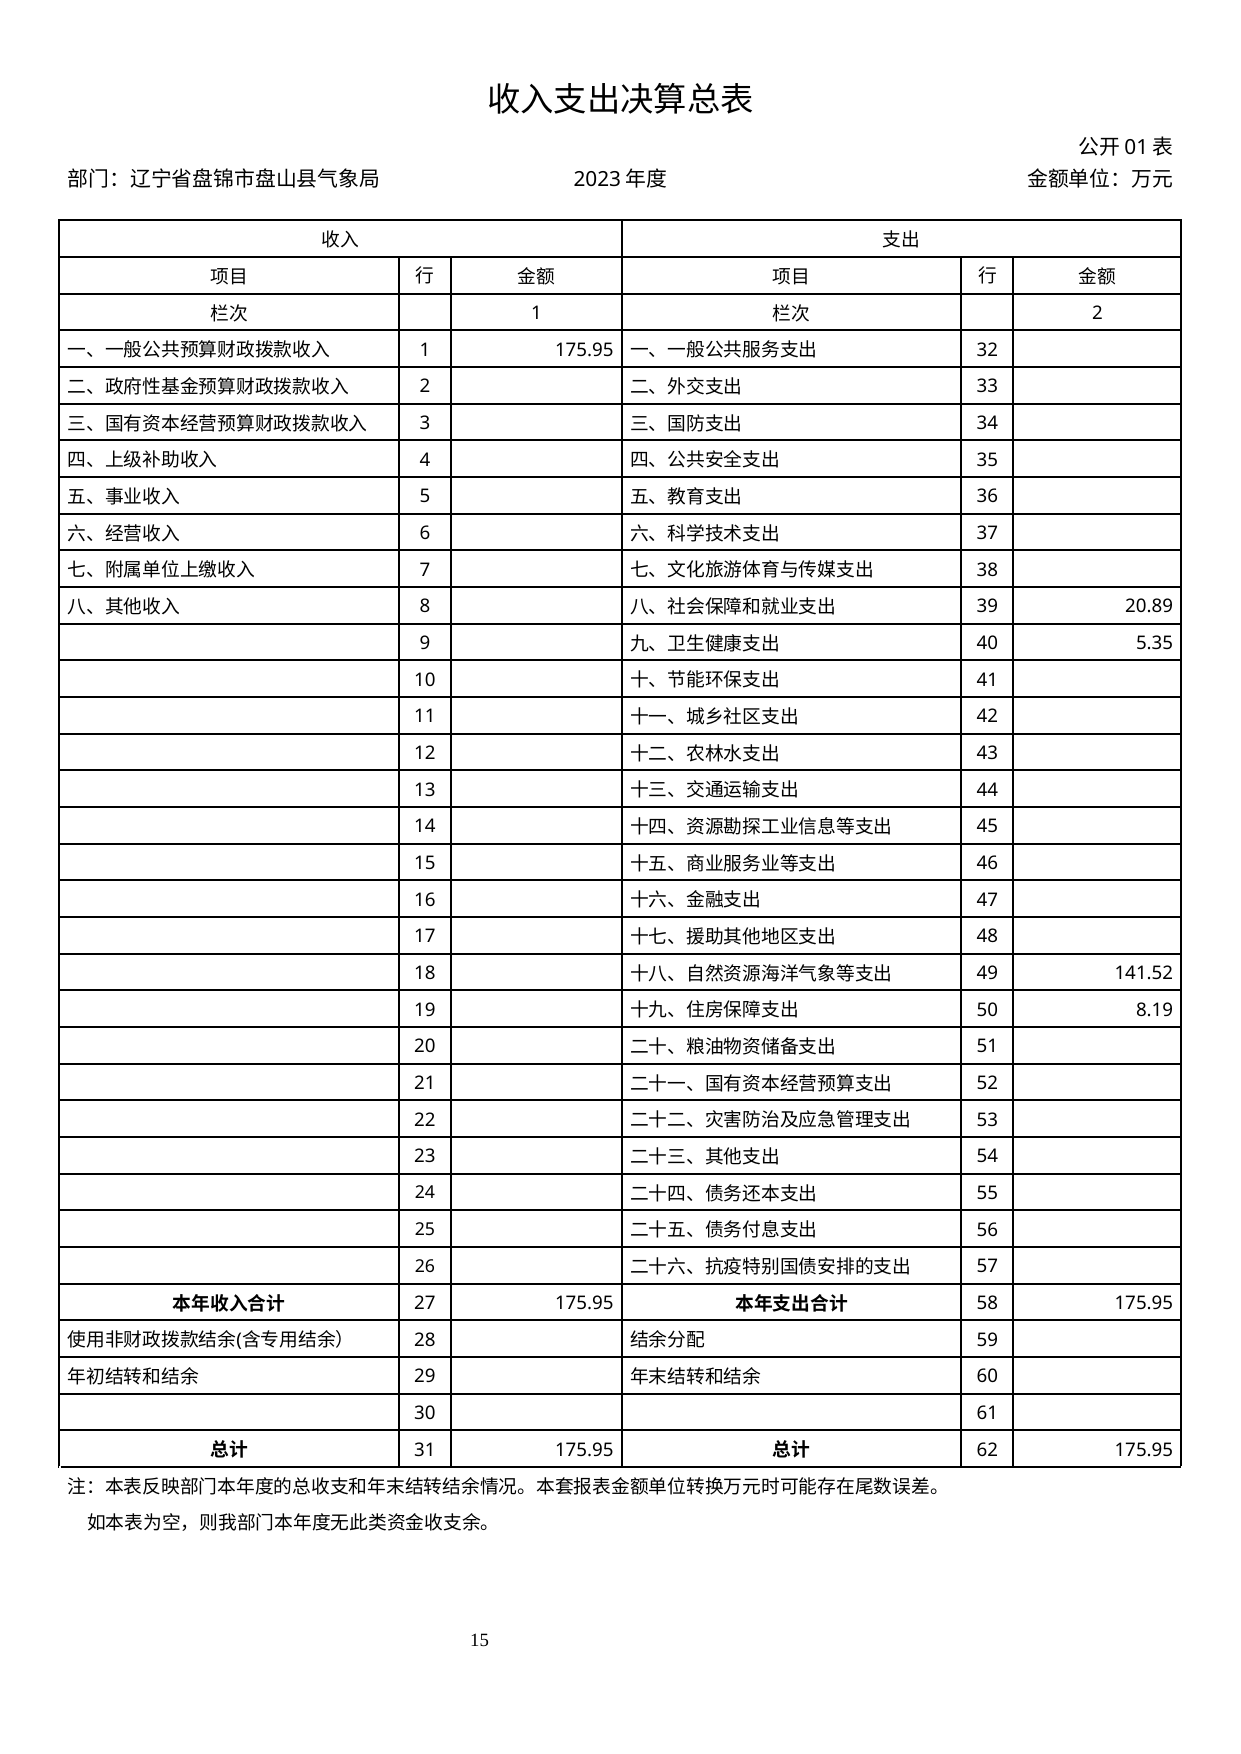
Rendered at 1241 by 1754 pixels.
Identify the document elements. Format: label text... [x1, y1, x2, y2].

table_cell 53 [962, 1101, 1012, 1136]
table_cell 6 [400, 515, 450, 549]
table_cell [1014, 1028, 1180, 1063]
table_cell 二、政府性基金预算财政拨款收入 [60, 368, 398, 403]
table_cell [1014, 405, 1180, 439]
table_cell 三、国防支出 [623, 405, 960, 439]
table_cell 1 [452, 295, 621, 329]
table_cell 20 [400, 1028, 450, 1063]
table_cell [400, 295, 450, 329]
table_cell [452, 441, 621, 476]
table_cell 52 [962, 1065, 1012, 1099]
table_cell 四、上级补助收入 [60, 441, 398, 476]
table_cell [60, 1138, 398, 1173]
table_cell [452, 405, 621, 439]
table_cell [452, 845, 621, 879]
table_cell [60, 808, 398, 843]
table_cell 本年支出合计 [623, 1285, 960, 1319]
table_cell 七、附属单位上缴收入 [60, 551, 398, 586]
table_cell 十六、金融支出 [623, 881, 960, 916]
table_cell 61 [962, 1395, 1012, 1429]
table_cell 六、经营收入 [60, 515, 398, 549]
table_cell 行次 [962, 258, 1012, 293]
table_cell 如本表为空，则我部门本年度无此类资金收支余。 [60, 1503, 1181, 1539]
table_cell 十四、资源勘探工业信息等支出 [623, 808, 960, 843]
table_cell 二、外交支出 [623, 368, 960, 403]
table_cell 24 [400, 1175, 450, 1209]
table_cell [1014, 1065, 1180, 1099]
table_cell 七、文化旅游体育与传媒支出 [623, 551, 960, 586]
table_cell 结余分配 [623, 1321, 960, 1356]
table_cell [452, 881, 621, 916]
table_cell 34 [962, 405, 1012, 439]
table_cell 14 [400, 808, 450, 843]
table_cell [1014, 1175, 1180, 1209]
table_cell [452, 1211, 621, 1246]
table_cell [60, 661, 398, 696]
table_cell 项目 [623, 258, 960, 293]
table_cell [452, 1065, 621, 1099]
table_cell 十、节能环保支出 [623, 661, 960, 696]
table_cell 20.89 [1014, 588, 1180, 623]
table_cell 3 [400, 405, 450, 439]
table_header 公开01表 [59, 129, 1181, 162]
table_cell [452, 1175, 621, 1209]
table_cell [1014, 698, 1180, 733]
table_cell 33 [962, 368, 1012, 403]
table_cell 32 [962, 331, 1012, 366]
table_cell 二十、粮油物资储备支出 [623, 1028, 960, 1063]
table_cell 41 [962, 661, 1012, 696]
table_cell [1014, 735, 1180, 769]
table_cell 三、国有资本经营预算财政拨款收入 [60, 405, 398, 439]
table_cell [452, 808, 621, 843]
table_cell 48 [962, 918, 1012, 953]
table_cell [452, 1248, 621, 1283]
table_cell 175.95 [452, 1285, 621, 1319]
table_cell [1014, 1358, 1180, 1393]
table_cell 二十四、债务还本支出 [623, 1175, 960, 1209]
table_cell 行次 [400, 258, 450, 293]
table_cell [1014, 771, 1180, 806]
table_cell 十五、商业服务业等支出 [623, 845, 960, 879]
table_cell 35 [962, 441, 1012, 476]
table_cell [60, 1175, 398, 1209]
table_cell 5.35 [1014, 625, 1180, 659]
table_cell 5 [400, 478, 450, 513]
table_cell 二十二、灾害防治及应急管理支出 [623, 1101, 960, 1136]
table_cell 四、公共安全支出 [623, 441, 960, 476]
table_cell 注：本表反映部门本年度的总收支和年末结转结余情况。本套报表金额单位转换万元时可能存在尾数误差。 [60, 1467, 1181, 1503]
table_cell 五、教育支出 [623, 478, 960, 513]
table_cell 175.95 [1014, 1285, 1180, 1319]
table_cell [1014, 845, 1180, 879]
table_cell 141.52 [1014, 955, 1180, 989]
table_cell 17 [400, 918, 450, 953]
table_cell 十七、援助其他地区支出 [623, 918, 960, 953]
table_cell 28 [400, 1321, 450, 1356]
table_cell 31 [400, 1431, 450, 1466]
table_cell 13 [400, 771, 450, 806]
table_cell 39 [962, 588, 1012, 623]
table_cell [452, 515, 621, 549]
table_header 收入 [60, 221, 621, 256]
table_header 支出 [623, 221, 1180, 256]
table_cell 11 [400, 698, 450, 733]
table_cell 45 [962, 808, 1012, 843]
table_cell [452, 661, 621, 696]
table_cell [60, 881, 398, 916]
table_cell 十九、住房保障支出 [623, 991, 960, 1026]
table_cell [452, 588, 621, 623]
table_cell 项目 [60, 258, 398, 293]
table_cell 金额单位：万元 [724, 162, 1181, 194]
table_cell [1014, 551, 1180, 586]
table_cell 18 [400, 955, 450, 989]
table_cell [962, 295, 1012, 329]
table_cell [1014, 515, 1180, 549]
table_cell [1014, 808, 1180, 843]
table_cell 总计 [60, 1431, 398, 1466]
table_cell [60, 698, 398, 733]
table_cell 57 [962, 1248, 1012, 1283]
table_cell [452, 698, 621, 733]
table_cell [623, 1395, 960, 1429]
table_cell [452, 1395, 621, 1429]
table_cell [60, 625, 398, 659]
table_cell 46 [962, 845, 1012, 879]
table_cell [452, 1028, 621, 1063]
table_cell 175.95 [1014, 1431, 1180, 1466]
table_cell 一、一般公共服务支出 [623, 331, 960, 366]
table_cell [452, 1358, 621, 1393]
table_cell 五、事业收入 [60, 478, 398, 513]
table_cell [452, 1321, 621, 1356]
table_cell 八、社会保障和就业支出 [623, 588, 960, 623]
table_cell 58 [962, 1285, 1012, 1319]
table_cell [1014, 1321, 1180, 1356]
table_cell [452, 918, 621, 953]
table_cell [452, 771, 621, 806]
table_cell 21 [400, 1065, 450, 1099]
table_cell 175.95 [452, 331, 621, 366]
table_cell [1014, 1101, 1180, 1136]
table_cell [1014, 368, 1180, 403]
table_cell 51 [962, 1028, 1012, 1063]
table_cell 26 [400, 1248, 450, 1283]
table_cell [452, 1138, 621, 1173]
table_cell 55 [962, 1175, 1012, 1209]
table_cell 12 [400, 735, 450, 769]
table_cell [1014, 441, 1180, 476]
table_cell [452, 1101, 621, 1136]
table_cell [60, 1028, 398, 1063]
table_cell 30 [400, 1395, 450, 1429]
table_cell 二十六、抗疫特别国债安排的支出 [623, 1248, 960, 1283]
table_cell 175.95 [452, 1431, 621, 1466]
table_cell [60, 955, 398, 989]
table_cell [452, 478, 621, 513]
text 收入支出决算总表 [59, 64, 1181, 129]
table_cell 36 [962, 478, 1012, 513]
table_cell 2 [1014, 295, 1180, 329]
table_cell 23 [400, 1138, 450, 1173]
table_cell 一、一般公共预算财政拨款收入 [60, 331, 398, 366]
table_cell 47 [962, 881, 1012, 916]
table_cell 49 [962, 955, 1012, 989]
table_cell [452, 368, 621, 403]
table_cell [1014, 918, 1180, 953]
table_cell 44 [962, 771, 1012, 806]
table_cell 使用非财政拨款结余(含专用结余） [60, 1321, 398, 1356]
table_cell 10 [400, 661, 450, 696]
table_cell [452, 735, 621, 769]
table_cell 栏次 [60, 295, 398, 329]
table_cell 栏次 [623, 295, 960, 329]
table_cell [452, 625, 621, 659]
table_cell 62 [962, 1431, 1012, 1466]
table_cell 十一、城乡社区支出 [623, 698, 960, 733]
table_cell 42 [962, 698, 1012, 733]
table_cell [60, 1065, 398, 1099]
table_cell 十八、自然资源海洋气象等支出 [623, 955, 960, 989]
table_cell 16 [400, 881, 450, 916]
table_cell 六、科学技术支出 [623, 515, 960, 549]
table_cell 金额 [1014, 258, 1180, 293]
table_cell [60, 845, 398, 879]
table_cell 总计 [623, 1431, 960, 1466]
table_cell 年末结转和结余 [623, 1358, 960, 1393]
table_cell 8.19 [1014, 991, 1180, 1026]
table_cell [60, 1211, 398, 1246]
table_cell 56 [962, 1211, 1012, 1246]
table_cell 15 [400, 845, 450, 879]
table_cell [1014, 661, 1180, 696]
table_cell 金额 [452, 258, 621, 293]
table_cell 60 [962, 1358, 1012, 1393]
table_cell [60, 1248, 398, 1283]
table_cell 4 [400, 441, 450, 476]
table_cell 8 [400, 588, 450, 623]
table_cell 43 [962, 735, 1012, 769]
table_cell 40 [962, 625, 1012, 659]
table_cell [1014, 1211, 1180, 1246]
table_cell 22 [400, 1101, 450, 1136]
table_cell [60, 1395, 398, 1429]
table_cell [1014, 478, 1180, 513]
table_cell 1 [400, 331, 450, 366]
table_cell [1014, 1248, 1180, 1283]
table_cell [60, 918, 398, 953]
table_cell 37 [962, 515, 1012, 549]
table_cell [60, 1101, 398, 1136]
table_cell 19 [400, 991, 450, 1026]
table_cell [1014, 881, 1180, 916]
table_cell 九、卫生健康支出 [623, 625, 960, 659]
table_cell 27 [400, 1285, 450, 1319]
table_cell [60, 771, 398, 806]
table_cell 25 [400, 1211, 450, 1246]
table_cell 29 [400, 1358, 450, 1393]
table_cell 二十一、国有资本经营预算支出 [623, 1065, 960, 1099]
table_cell [452, 991, 621, 1026]
table_cell [452, 955, 621, 989]
table_cell 二十三、其他支出 [623, 1138, 960, 1173]
table_cell [60, 991, 398, 1026]
table_cell 年初结转和结余 [60, 1358, 398, 1393]
table_cell 2 [400, 368, 450, 403]
table_cell 7 [400, 551, 450, 586]
table_cell [452, 551, 621, 586]
table_cell 2023年度 [516, 162, 724, 194]
table_cell 54 [962, 1138, 1012, 1173]
table_cell [1014, 1138, 1180, 1173]
table_cell 部门：辽宁省盘锦市盘山县气象局 [59, 162, 516, 194]
table_cell 八、其他收入 [60, 588, 398, 623]
table_cell 50 [962, 991, 1012, 1026]
table_cell [60, 735, 398, 769]
table_cell 十二、农林水支出 [623, 735, 960, 769]
table_cell 59 [962, 1321, 1012, 1356]
table_cell 十三、交通运输支出 [623, 771, 960, 806]
table_cell 38 [962, 551, 1012, 586]
table_cell 9 [400, 625, 450, 659]
table_cell [1014, 331, 1180, 366]
table_cell [1014, 1395, 1180, 1429]
table_cell 二十五、债务付息支出 [623, 1211, 960, 1246]
table_cell 本年收入合计 [60, 1285, 398, 1319]
